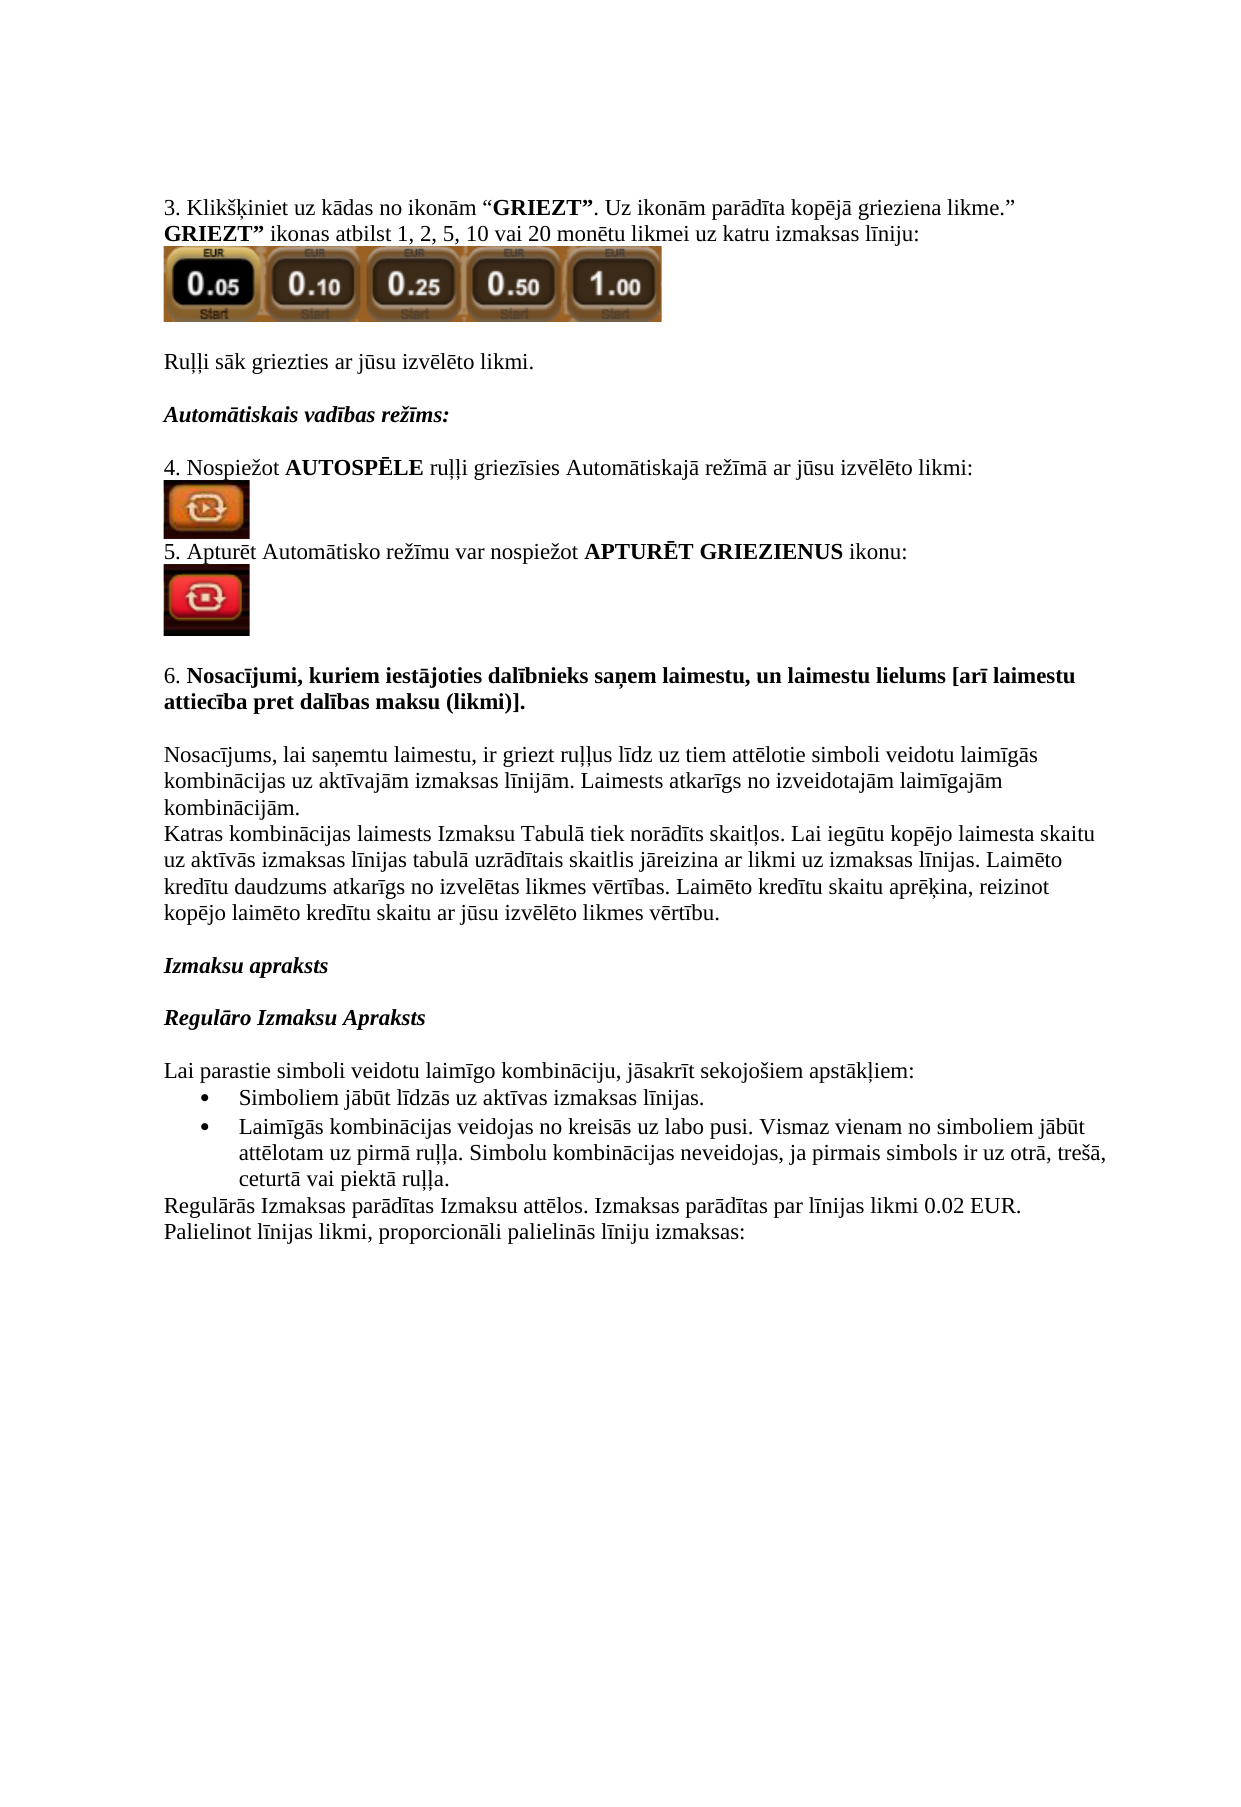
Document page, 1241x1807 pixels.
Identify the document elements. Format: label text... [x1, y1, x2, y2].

text Regulāro Izmaksu Apraksts [163, 1004, 1114, 1031]
text Automātiskais vadības režīms: [163, 401, 1114, 427]
list Simboliem jābūt līdzās uz aktīvas izmaksas līnijas. [201, 1083, 1114, 1110]
text Izmaksu apraksts [163, 952, 1114, 978]
text 6. Nosacījumi, kuriem iestājoties dalībnieks saņem laimestu, un laimestu lielums [arī laimestu attiecība pret dalības maksu (likmi)]. [163, 662, 1114, 714]
text 3. Klikšķiniet uz kādas no ikonām “GRIEZT”. Uz ikonām parādīta kopējā grieziena likme.” GRIEZT” ikonas atbilst 1, 2, 5, 10 vai 20 monētu likmei uz katru izmaksas līniju: [163, 194, 1114, 247]
text 5. Apturēt Automātisko režīmu var nospiežot APTURĒT GRIEZIENUS ikonu: [163, 538, 1114, 565]
text Regulārās Izmaksas parādītas Izmaksu attēlos. Izmaksas parādītas par līnijas likmi 0.02 EUR. Palielinot līnijas likmi, proporcionāli palielinās līniju izmaksas: [163, 1192, 1114, 1244]
text Lai parastie simboli veidotu laimīgo kombināciju, jāsakrīt sekojošiem apstākļiem: [163, 1057, 1114, 1083]
text Ruļļi sāk griezties ar jūsu izvēlēto likmi. [163, 348, 1114, 374]
list Laimīgās kombinācijas veidojas no kreisās uz labo pusi. Vismaz vienam no simboliem jābūt attēlotam uz pirmā ruļļa. Simbolu kombinācijas neveidojas, ja pirmais simbols ir uz otrā, trešā, ceturtā vai piektā ruļļa. [201, 1113, 1114, 1192]
text Nosacījums, lai saņemtu laimestu, ir griezt ruļļus līdz uz tiem attēlotie simboli veidotu laimīgās kombinācijas uz aktīvajām izmaksas līnijām. Laimests atkarīgs no izveidotajām laimīgajām kombinācijām. [163, 741, 1114, 820]
text Katras kombinācijas laimests Izmaksu Tabulā tiek norādīts skaitļos. Lai iegūtu kopējo laimesta skaitu uz aktīvās izmaksas līnijas tabulā uzrādītais skaitlis jāreizina ar likmi uz izmaksas līnijas. Laimēto kredītu daudzums atkarīgs no izvelētas likmes vērtības. Laimēto kredītu skaitu aprēķina, reizinot kopējo laimēto kredītu skaitu ar jūsu izvēlēto likmes vērtību. [163, 820, 1114, 925]
text 4. Nospiežot AUTOSPĒLE ruļļi griezīsies Automātiskajā režīmā ar jūsu izvēlēto likmi: [163, 454, 1114, 480]
